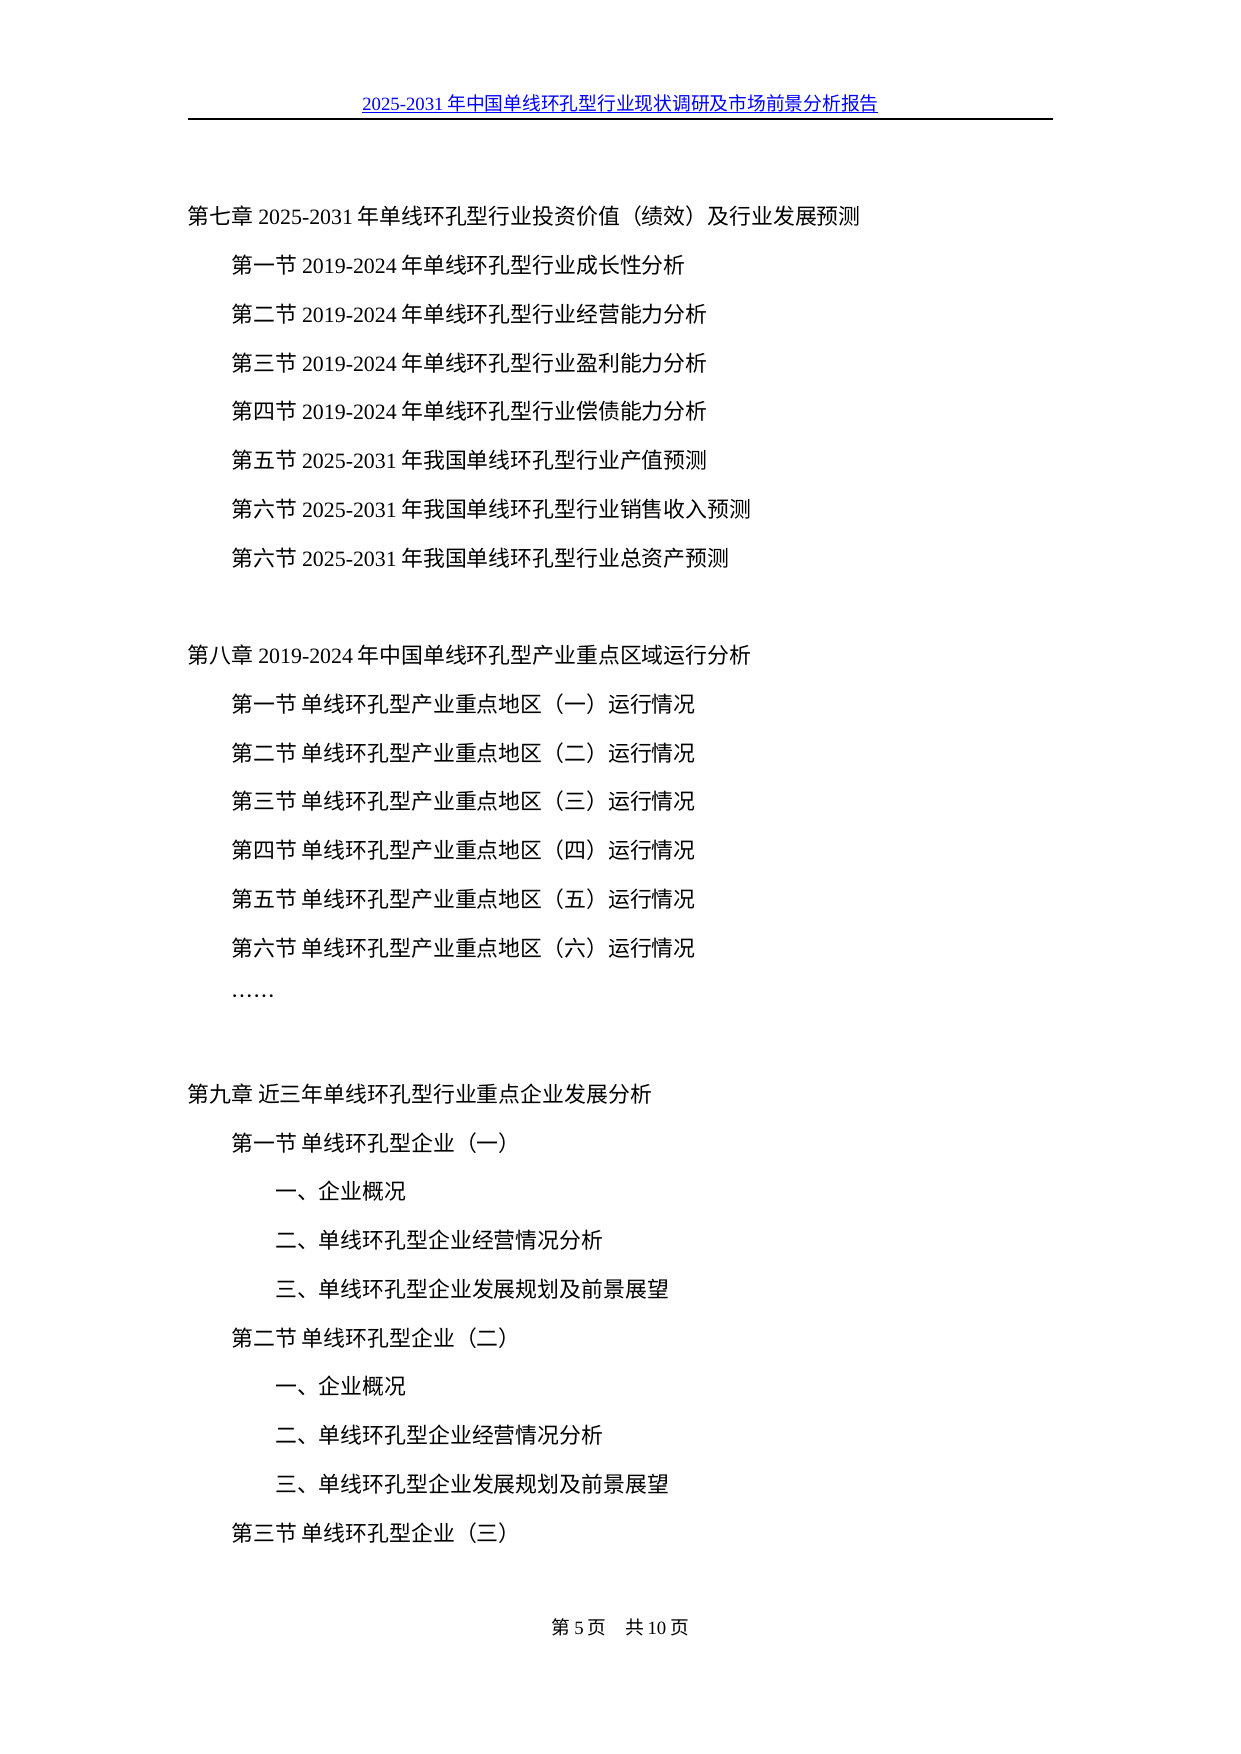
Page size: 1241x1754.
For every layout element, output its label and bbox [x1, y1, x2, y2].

text [187, 150, 1053, 1548]
